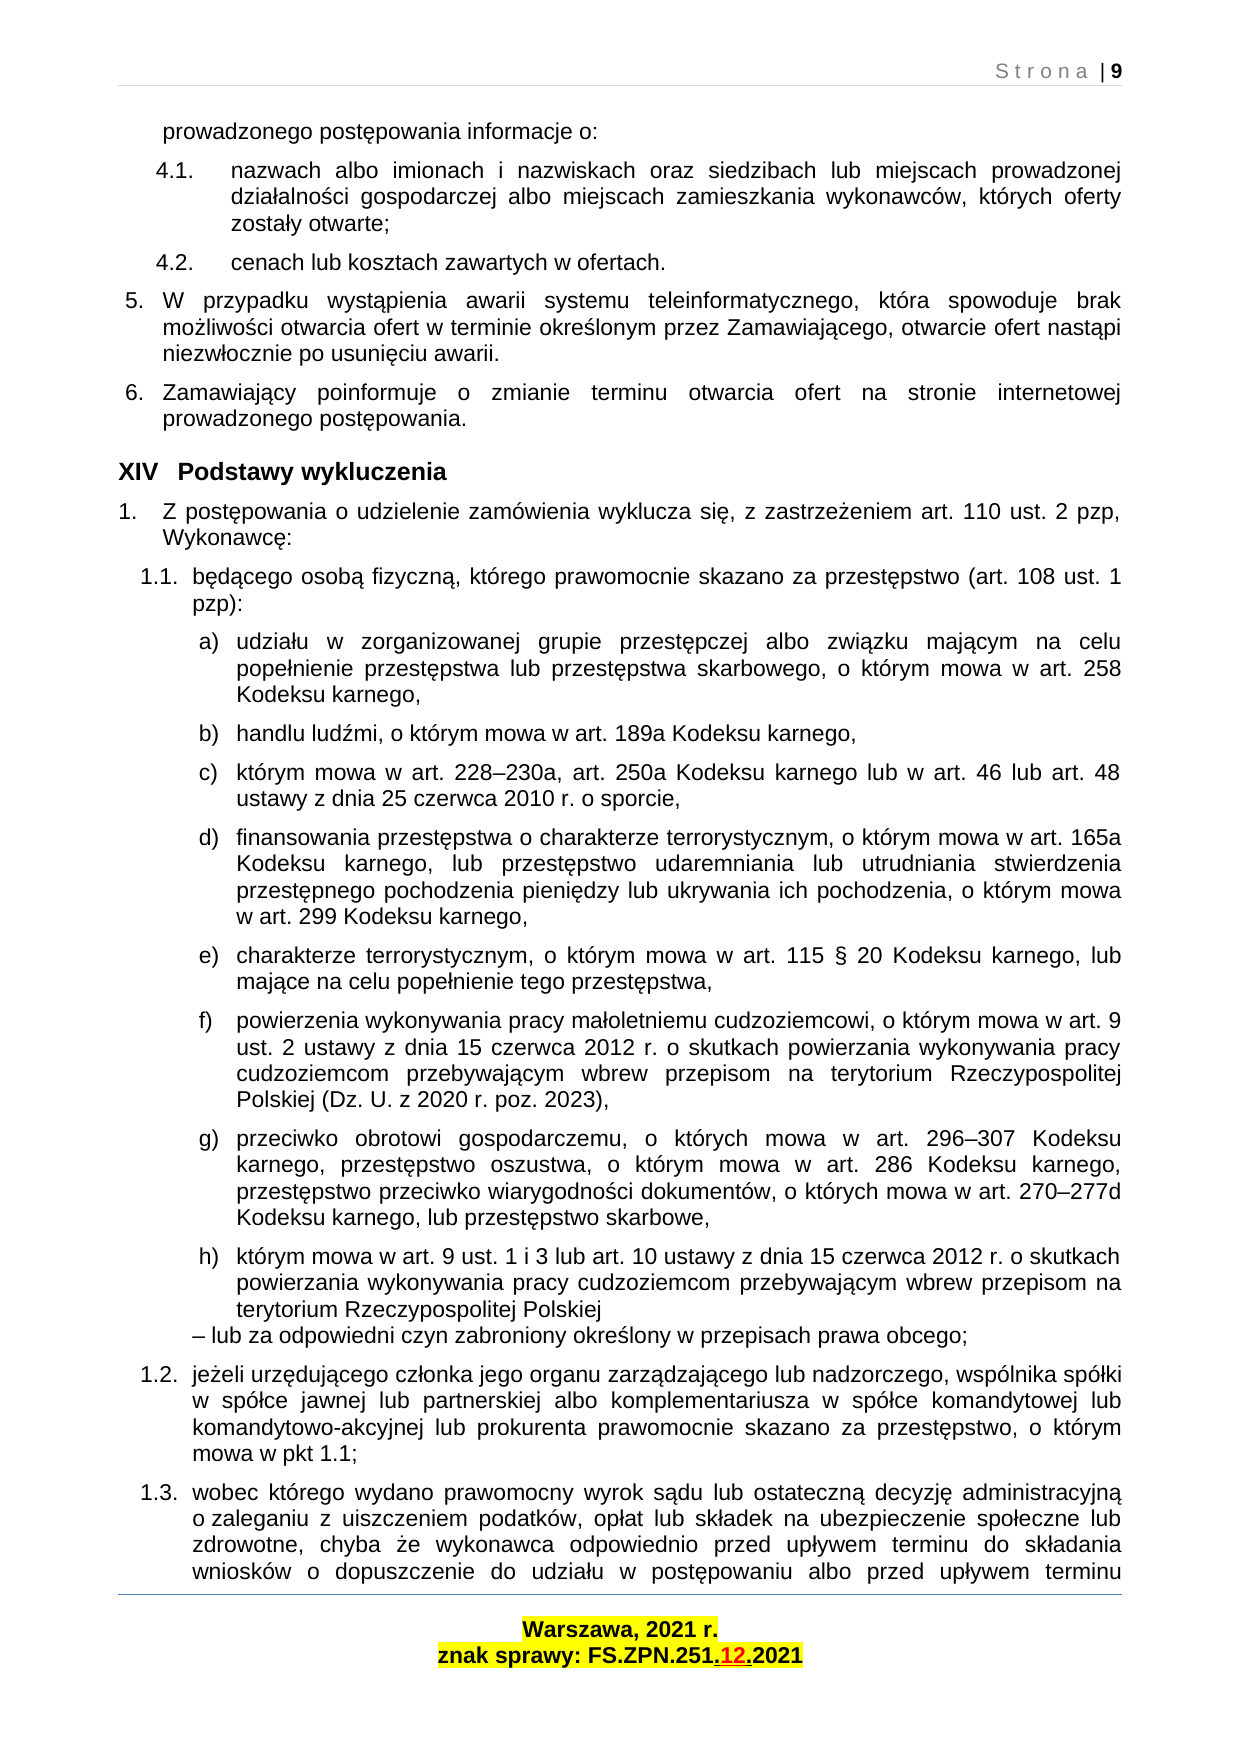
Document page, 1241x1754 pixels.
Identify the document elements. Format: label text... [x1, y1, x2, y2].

list jeżeli urzędującego członka jego organu zarządzającego lub nadzorczego, wspólnika spółki w spółce jawnej lub partnerskiej albo komplementariusza w spółce komandytowej lub komandytowo-akcyjnej lub prokurenta prawomocnie skazano za przestępstwo, o którym mowa w pkt 1.1; [140, 1361, 1122, 1466]
list Z postępowania o udzielenie zamówienia wyklucza się, z zastrzeżeniem art. 110 ust. 2 pzp, Wykonawcę: [118, 498, 1122, 551]
list przeciwko obrotowi gospodarczemu, o których mowa w art. 296–307 Kodeksu karnego, przestępstwo oszustwa, o którym mowa w art. 286 Kodeksu karnego, przestępstwo przeciwko wiarygodności dokumentów, o których mowa w art. 270–277d Kodeksu karnego, lub przestępstwo skarbowe, [199, 1125, 1122, 1230]
text – lub za odpowiedni czyn zabroniony określony w przepisach prawa obcego; [192, 1322, 1122, 1348]
list powierzenia wykonywania pracy małoletniemu cudzoziemcowi, o którym mowa w art. 9 ust. 2 ustawy z dnia 15 czerwca 2012 r. o skutkach powierzania wykonywania pracy cudzoziemcom przebywającym wbrew przepisom na terytorium Rzeczypospolitej Polskiej (Dz. U. z 2020 r. poz. 2023), [199, 1007, 1122, 1112]
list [125, 118, 1122, 144]
list którym mowa w art. 9 ust. 1 i 3 lub art. 10 ustawy z dnia 15 czerwca 2012 r. o skutkach powierzania wykonywania pracy cudzoziemcom przebywającym wbrew przepisom na terytorium Rzeczypospolitej Polskiej [199, 1243, 1122, 1322]
list W przypadku wystąpienia awarii systemu teleinformatycznego, która spowoduje brak możliwości otwarcia ofert w terminie określonym przez Zamawiającego, otwarcie ofert nastąpi niezwłocznie po usunięciu awarii. [125, 287, 1122, 366]
list udziału w zorganizowanej grupie przestępczej albo związku mającym na celu popełnienie przestępstwa lub przestępstwa skarbowego, o którym mowa w art. 258 Kodeksu karnego, [199, 628, 1122, 707]
list handlu ludźmi, o którym mowa w art. 189a Kodeksu karnego, [199, 720, 1122, 746]
subtitle Podstawy wykluczenia [118, 457, 1122, 485]
list charakterze terrorystycznym, o którym mowa w art. 115 § 20 Kodeksu karnego, lub mające na celu popełnienie tego przestępstwa, [199, 942, 1122, 994]
list będącego osobą fizyczną, którego prawomocnie skazano za przestępstwo (art. 108 ust. 1 pzp): [140, 563, 1122, 616]
list cenach lub kosztach zawartych w ofertach. [156, 248, 1122, 275]
list finansowania przestępstwa o charakterze terrorystycznym, o którym mowa w art. 165a Kodeksu karnego, lub przestępstwo udaremniania lub utrudniania stwierdzenia przestępnego pochodzenia pieniędzy lub ukrywania ich pochodzenia, o którym mowa w art. 299 Kodeksu karnego, [199, 824, 1122, 929]
list którym mowa w art. 228–230a, art. 250a Kodeksu karnego lub w art. 46 lub art. 48 ustawy z dnia 25 czerwca 2010 r. o sporcie, [199, 759, 1122, 811]
list Zamawiający poinformuje o zmianie terminu otwarcia ofert na stronie internetowej prowadzonego postępowania. [125, 379, 1122, 432]
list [140, 1479, 1122, 1584]
list nazwach albo imionach i nazwiskach oraz siedzibach lub miejscach prowadzonej działalności gospodarczej albo miejscach zamieszkania wykonawców, których oferty zostały otwarte; [156, 157, 1122, 236]
